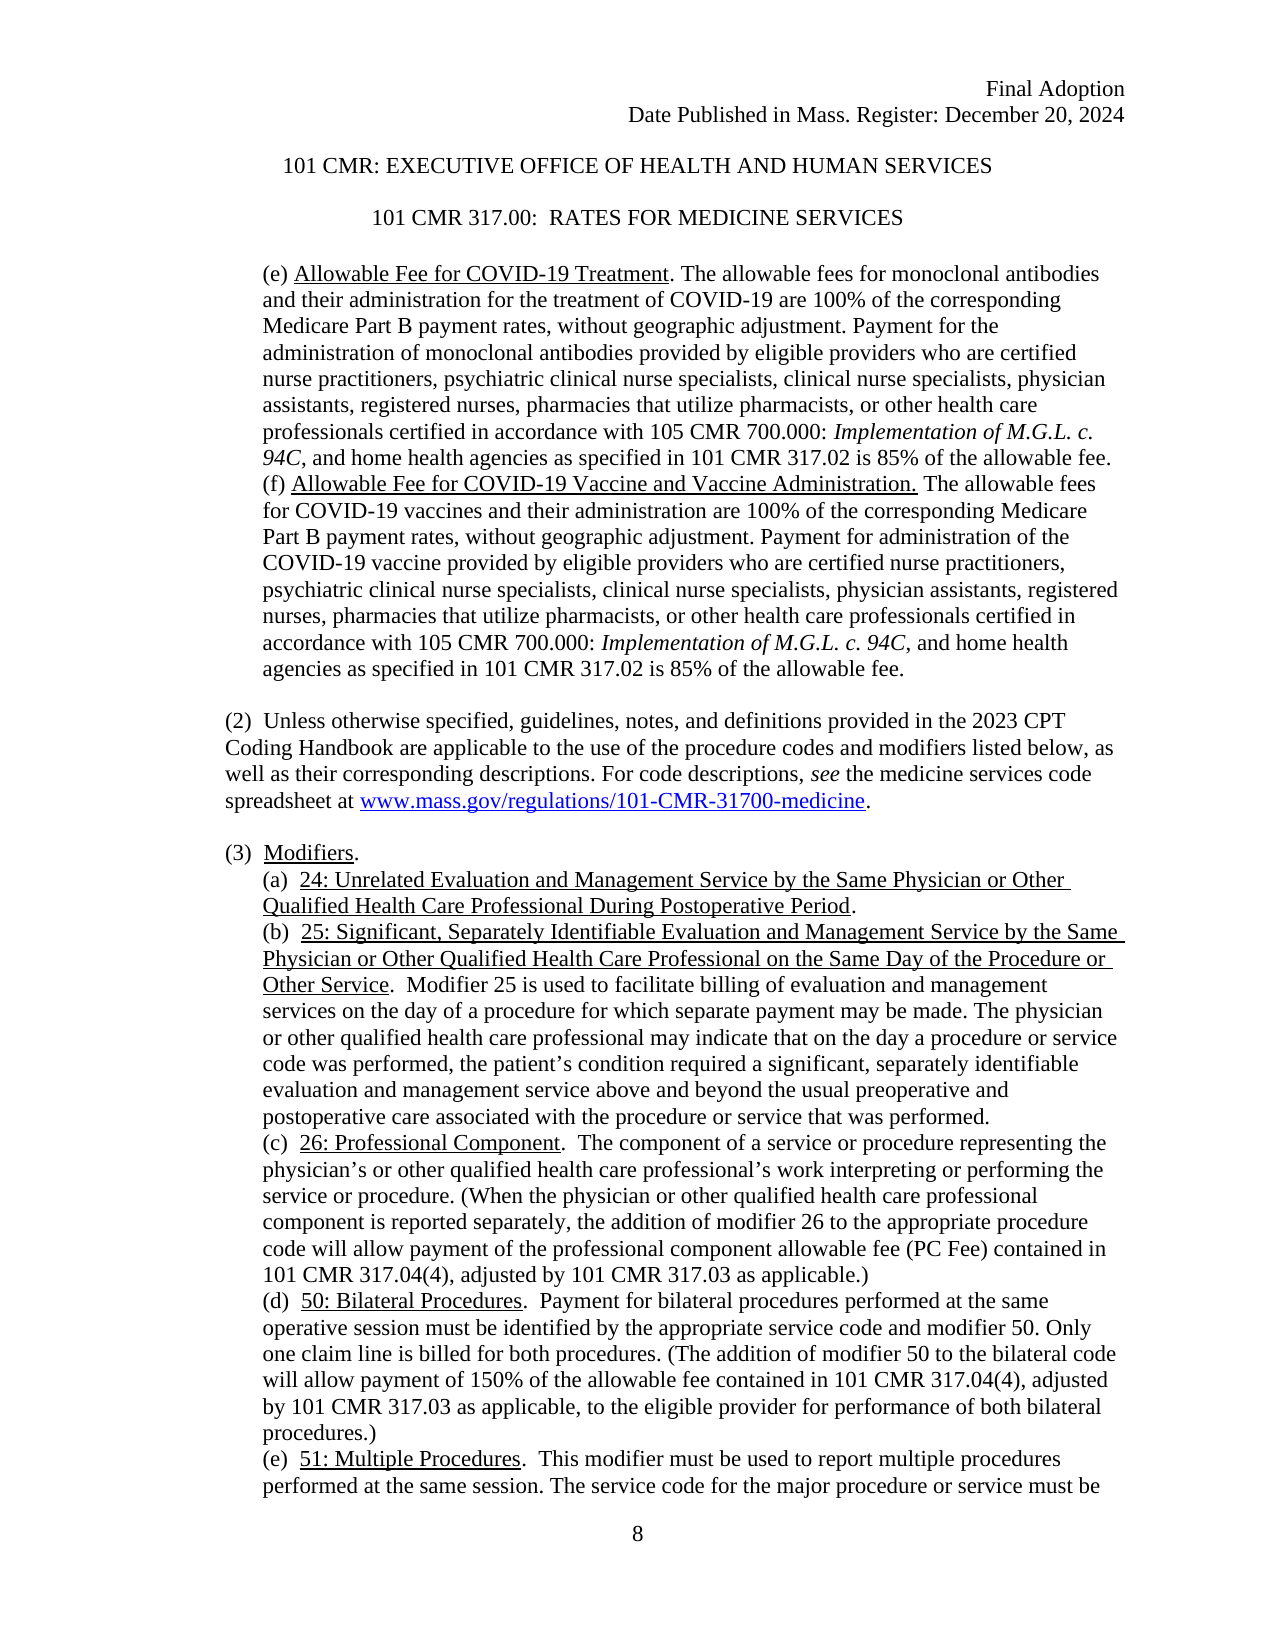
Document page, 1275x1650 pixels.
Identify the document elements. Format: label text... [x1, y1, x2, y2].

text (d) 50: Bilateral Procedures. Payment for bilateral procedures performed at the same operative session must be identified by the appropriate service code and modifier 50. Only one claim line is billed for both procedures. (The addition of modifier 50 to the bilateral code will allow payment of 150% of the allowable fee contained in 101 CMR 317.04(4), adjusted by 101 CMR 317.03 as applicable, to the eligible provider for performance of both bilateral procedures.) [262, 1287, 1125, 1446]
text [262, 1446, 1125, 1498]
text (3) Modifiers. [225, 839, 1125, 866]
text (b) 25: Significant, Separately Identifiable Evaluation and Management Service by the Same Physician or Other Qualified Health Care Professional on the Same Day of the Procedure or Other Service. Modifier 25 is used to facilitate billing of evaluation and management services on the day of a procedure for which separate payment may be made. The physician or other qualified health care professional may indicate that on the day a procedure or service code was performed, the patient’s condition required a significant, separately identifiable evaluation and management service above and beyond the usual preoperative and postoperative care associated with the procedure or service that was performed. [262, 918, 1125, 1129]
text (e) Allowable Fee for COVID-19 Treatment. The allowable fees for monoclonal antibodies and their administration for the treatment of COVID-19 are 100% of the corresponding Medicare Part B payment rates, without geographic adjustment. Payment for the administration of monoclonal antibodies provided by eligible providers who are certified nurse practitioners, psychiatric clinical nurse specialists, clinical nurse specialists, physician assistants, registered nurses, pharmacies that utilize pharmacists, or other health care professionals certified in accordance with 105 CMR 700.000: Implementation of M.G.L. c. 94C, and home health agencies as specified in 101 CMR 317.02 is 85% of the allowable fee. [262, 259, 1125, 470]
text (c) 26: Professional Component. The component of a service or procedure representing the physician’s or other qualified health care professional’s work interpreting or performing the service or procedure. (When the physician or other qualified health care professional component is reported separately, the addition of modifier 26 to the appropriate procedure code will allow payment of the professional component allowable fee (PC Fee) contained in 101 CMR 317.04(4), adjusted by 101 CMR 317.03 as applicable.) [262, 1129, 1125, 1287]
text (f) Allowable Fee for COVID-19 Vaccine and Vaccine Administration. The allowable fees for COVID-19 vaccines and their administration are 100% of the corresponding Medicare Part B payment rates, without geographic adjustment. Payment for administration of the COVID-19 vaccine provided by eligible providers who are certified nurse practitioners, psychiatric clinical nurse specialists, clinical nurse specialists, physician assistants, registered nurses, pharmacies that utilize pharmacists, or other health care professionals certified in accordance with 105 CMR 700.000: Implementation of M.G.L. c. 94C, and home health agencies as specified in 101 CMR 317.02 is 85% of the allowable fee. [262, 470, 1125, 681]
text (2) Unless otherwise specified, guidelines, notes, and definitions provided in the 2023 CPT Coding Handbook are applicable to the use of the procedure codes and modifiers listed below, as well as their corresponding descriptions. For code descriptions, see the medicine services code spreadsheet at www.mass.gov/regulations/101-CMR-31700-medicine. [225, 708, 1125, 813]
text (a) 24: Unrelated Evaluation and Management Service by the Same Physician or Other Qualified Health Care Professional During Postoperative Period. [262, 866, 1125, 918]
